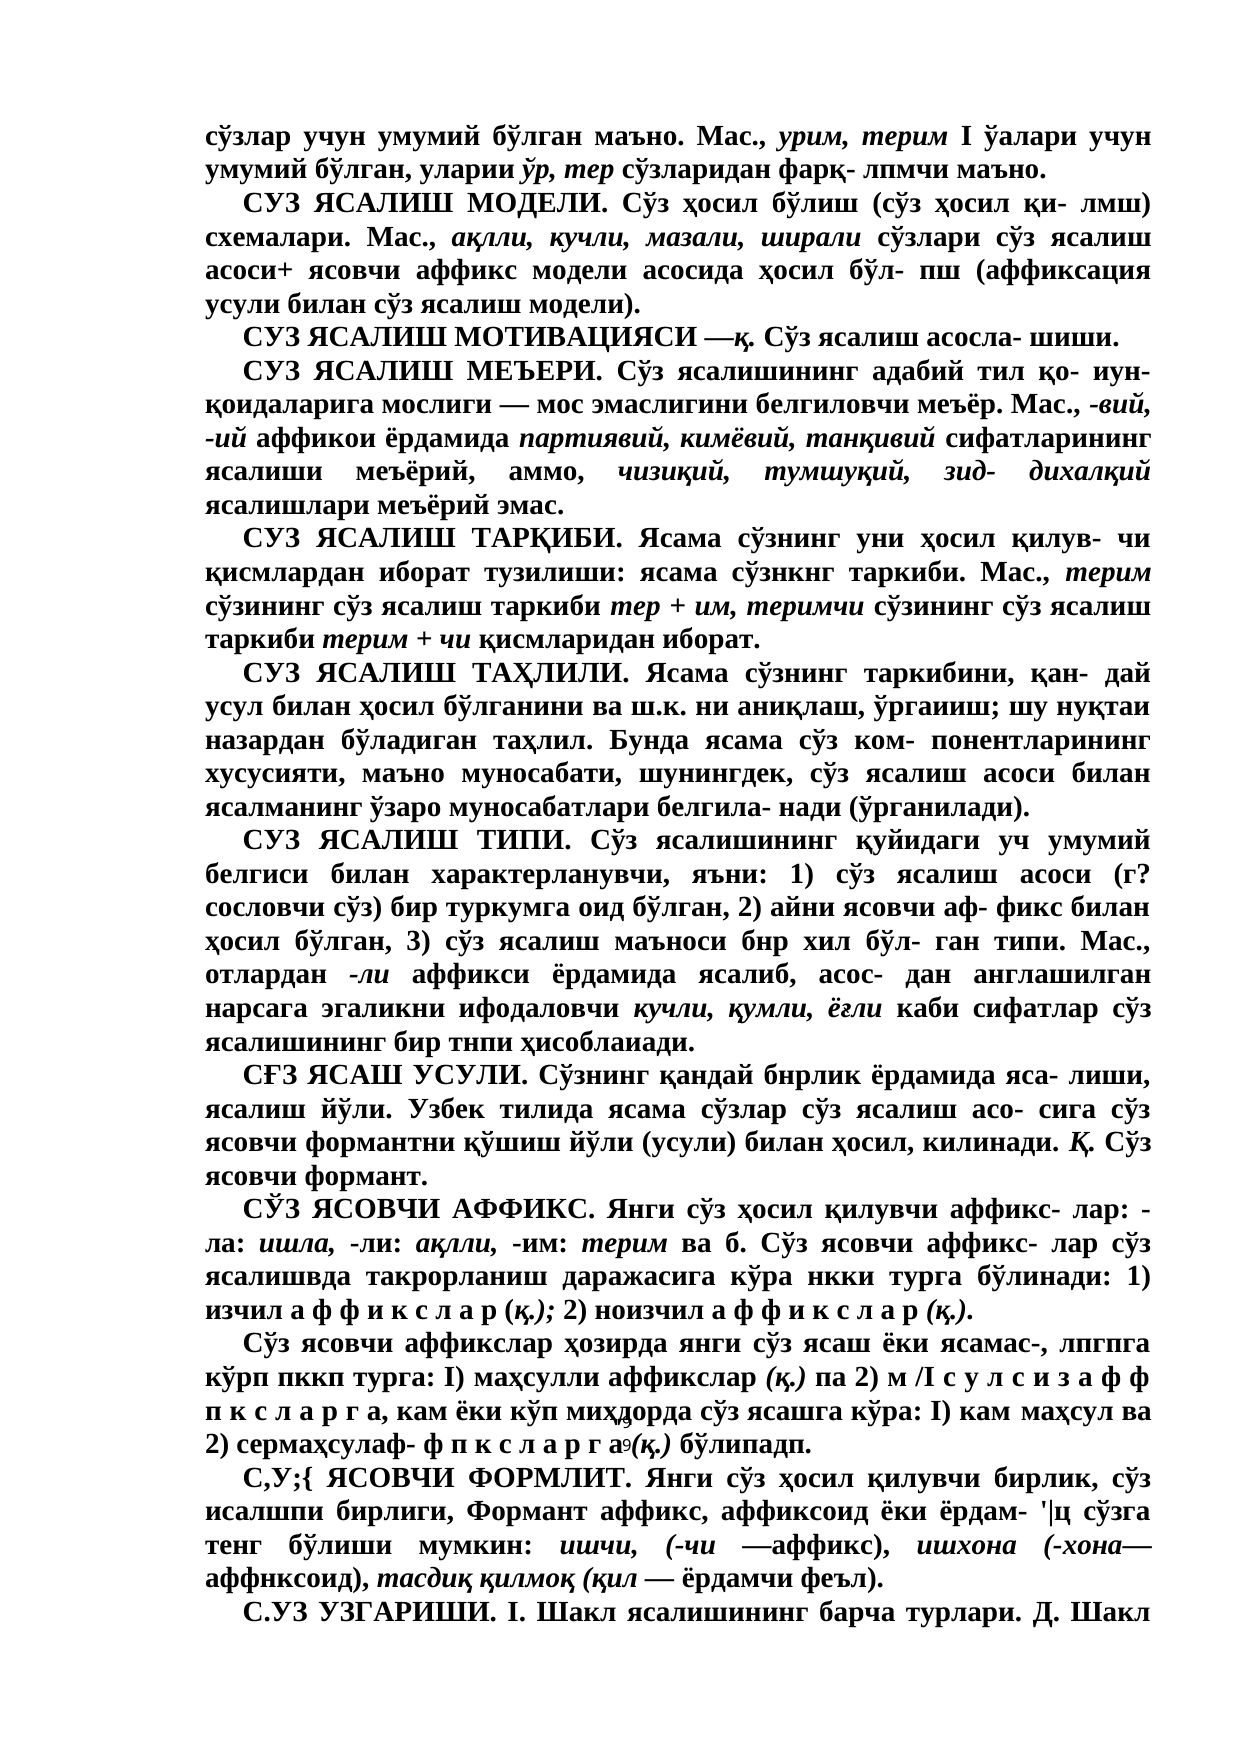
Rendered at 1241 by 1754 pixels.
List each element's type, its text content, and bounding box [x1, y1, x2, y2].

text СУЗ ЯСАЛИШ МЕЪЕРИ. Сўз ясалишининг адабий тил қо- иун-қоидаларига мослиги — мос эмаслигини белгиловчи меъёр. Мас., -вий, -ий аффикои ёрдамида партиявий, кимёвий, танқивий сифатларининг ясалиши меъёрий, аммо, чизиқий, тумшуқий, зид- дихалқий ясалишлари меъёрий эмас. [205, 353, 1152, 521]
text СУЗ ЯСАЛИШ ТАРҚИБИ. Ясама сўзнинг уни ҳосил қилув- чи қисмлардан иборат тузилиши: ясама сўзнкнг таркиби. Мас., терим сўзининг сўз ясалиш таркиби тер + им, теримчи сўзининг сўз ясалиш таркиби терим + чи қисмларидан иборат. [205, 521, 1152, 655]
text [205, 118, 1152, 185]
text СЎЗ ЯСОВЧИ АФФИКС. Янги сўз ҳосил қилувчи аффикс- лар: -ла: ишла, -ли: ақлли, -им: терим ва б. Сўз ясовчи аффикс- лар сўз ясалишвда такрорланиш даражасига кўра нкки турга бўлинади: 1) изчил а ф ф и к с л а р (қ.); 2) ноизчил а ф ф и к с л а р (қ.). [205, 1191, 1152, 1326]
text Сўз ясовчи аффикслар ҳозирда янги сўз ясаш ёки ясамас-, лпгпга кўрп пккп турга: I) маҳсулли аффикслар (қ.) па 2) м /I с у л с и з а ф ф п к с л а р г а, кам ёки кўп миҳдорда сўз ясашга кўра: I) кам маҳсул ва 2) сермаҳсулаф- ф п к с л а р г а (қ.) бўлипадп. [205, 1326, 1152, 1460]
text СУЗ ЯСАЛИШ МОТИВАЦИЯСИ —қ. Сўз ясалиш асосла- шиши. [205, 319, 1152, 353]
text СУЗ ЯСАЛИШ ТАҲЛИЛИ. Ясама сўзнинг таркибини, қан- дай усул билан ҳосил бўлганини ва ш.к. ни аниқлаш, ўргаииш; шу нуқтаи назардан бўладиган таҳлил. Бунда ясама сўз ком- понентларининг хусусияти, маъно муносабати, шунингдек, сўз ясалиш асоси билан ясалманинг ўзаро муносабатлари белгила- нади (ўрганилади). [205, 655, 1152, 822]
text С,У;{ ЯСОВЧИ ФОРМЛИТ. Янги сўз ҳосил қилувчи бирлик, сўз исалшпи бирлиги, Формант аффикс, аффиксоид ёки ёрдам- '|ц сўзга тенг бўлиши мумкин: ишчи, (-чи —аффикс), ишхона (-хона—аффнксоид), тасдиқ қилмоқ (қил — ёрдамчи феъл). [205, 1460, 1152, 1594]
text СҒЗ ЯСАШ УСУЛИ. Сўзнинг қандай бнрлик ёрдамида яса- лиши, ясалиш йўли. Узбек тилида ясама сўзлар сўз ясалиш асо- сига сўз ясовчи формантни қўшиш йўли (усули) билан ҳосил, килинади. Қ. Сўз ясовчи формант. [205, 1057, 1152, 1191]
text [205, 1594, 1152, 1627]
text СУЗ ЯСАЛИШ МОДЕЛИ. Сўз ҳосил бўлиш (сўз ҳосил қи- лмш) схемалари. Мас., ақлли, кучли, мазали, ширали сўзлари сўз ясалиш асоси+ ясовчи аффикс модели асосида ҳосил бўл- пш (аффиксация усули билан сўз ясалиш модели). [205, 185, 1152, 319]
text СУЗ ЯСАЛИШ ТИПИ. Сўз ясалишининг қуйидаги уч умумий белгиси билан характерланувчи, яъни: 1) сўз ясалиш асоси (г?сословчи сўз) бир туркумга оид бўлган, 2) айни ясовчи аф- фикс билан ҳосил бўлган, 3) сўз ясалиш маъноси бнр хил бўл- ган типи. Мас., отлардан -ли аффикси ёрдамида ясалиб, асос- дан англашилган нарсага эгаликни ифодаловчи кучли, қумли, ёғли каби сифатлар сўз ясалишининг бир тнпи ҳисоблаиади. [205, 822, 1152, 1057]
